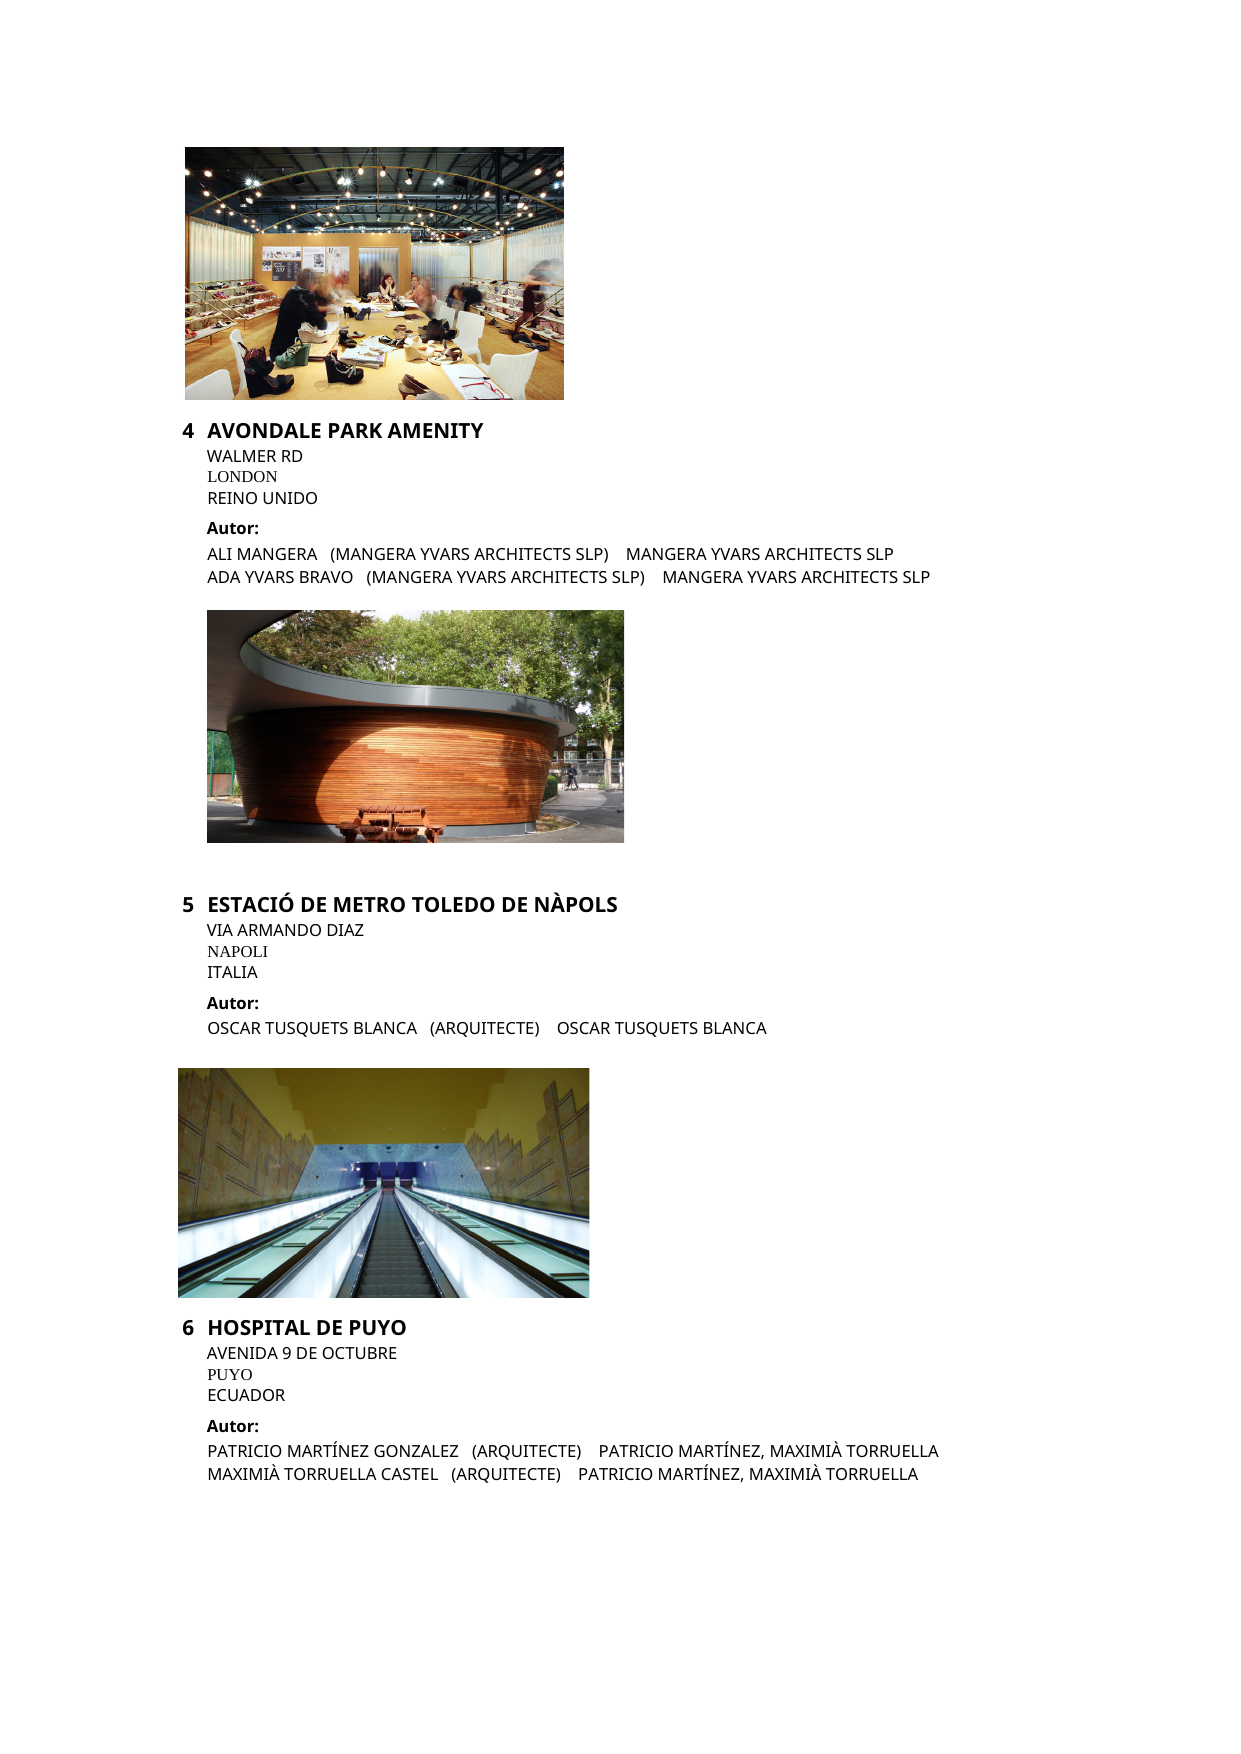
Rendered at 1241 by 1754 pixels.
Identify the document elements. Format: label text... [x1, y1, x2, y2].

text LONDON [148, 467, 1093, 486]
text OSCAR TUSQUETS BLANCA (ARQUITECTE) OSCAR TUSQUETS BLANCA [148, 1017, 1093, 1040]
text Autor: [148, 1414, 1093, 1437]
text ITALIA [148, 961, 1093, 983]
text VIA ARMANDO DIAZ [148, 919, 1093, 941]
text PATRICIO MARTÍNEZ GONZALEZ (ARQUITECTE) PATRICIO MARTÍNEZ, MAXIMIÀ TORRUELLA [148, 1440, 1093, 1463]
text NAPOLI [148, 941, 1093, 961]
picture [207, 610, 625, 843]
picture [147, 147, 602, 400]
text REINO UNIDO [148, 486, 1093, 509]
text AVENIDA 9 DE OCTUBRE [148, 1342, 1093, 1364]
text Autor: [148, 991, 1093, 1014]
picture [178, 1068, 590, 1298]
text ADA YVARS BRAVO (MANGERA YVARS ARCHITECTS SLP) MANGERA YVARS ARCHITECTS SLP [148, 565, 1093, 588]
text PUYO [148, 1364, 1093, 1384]
text ALI MANGERA (MANGERA YVARS ARCHITECTS SLP) MANGERA YVARS ARCHITECTS SLP [148, 543, 1093, 565]
text Autor: [148, 517, 1093, 540]
text 5 ESTACIÓ DE METRO TOLEDO DE NÀPOLS [148, 890, 1093, 919]
text WALMER RD [148, 444, 1093, 467]
text ECUADOR [148, 1384, 1093, 1406]
text 6 HOSPITAL DE PUYO [148, 1313, 1093, 1342]
text 4 AVONDALE PARK AMENITY [148, 416, 1093, 444]
text MAXIMIÀ TORRUELLA CASTEL (ARQUITECTE) PATRICIO MARTÍNEZ, MAXIMIÀ TORRUELLA [148, 1463, 1093, 1486]
